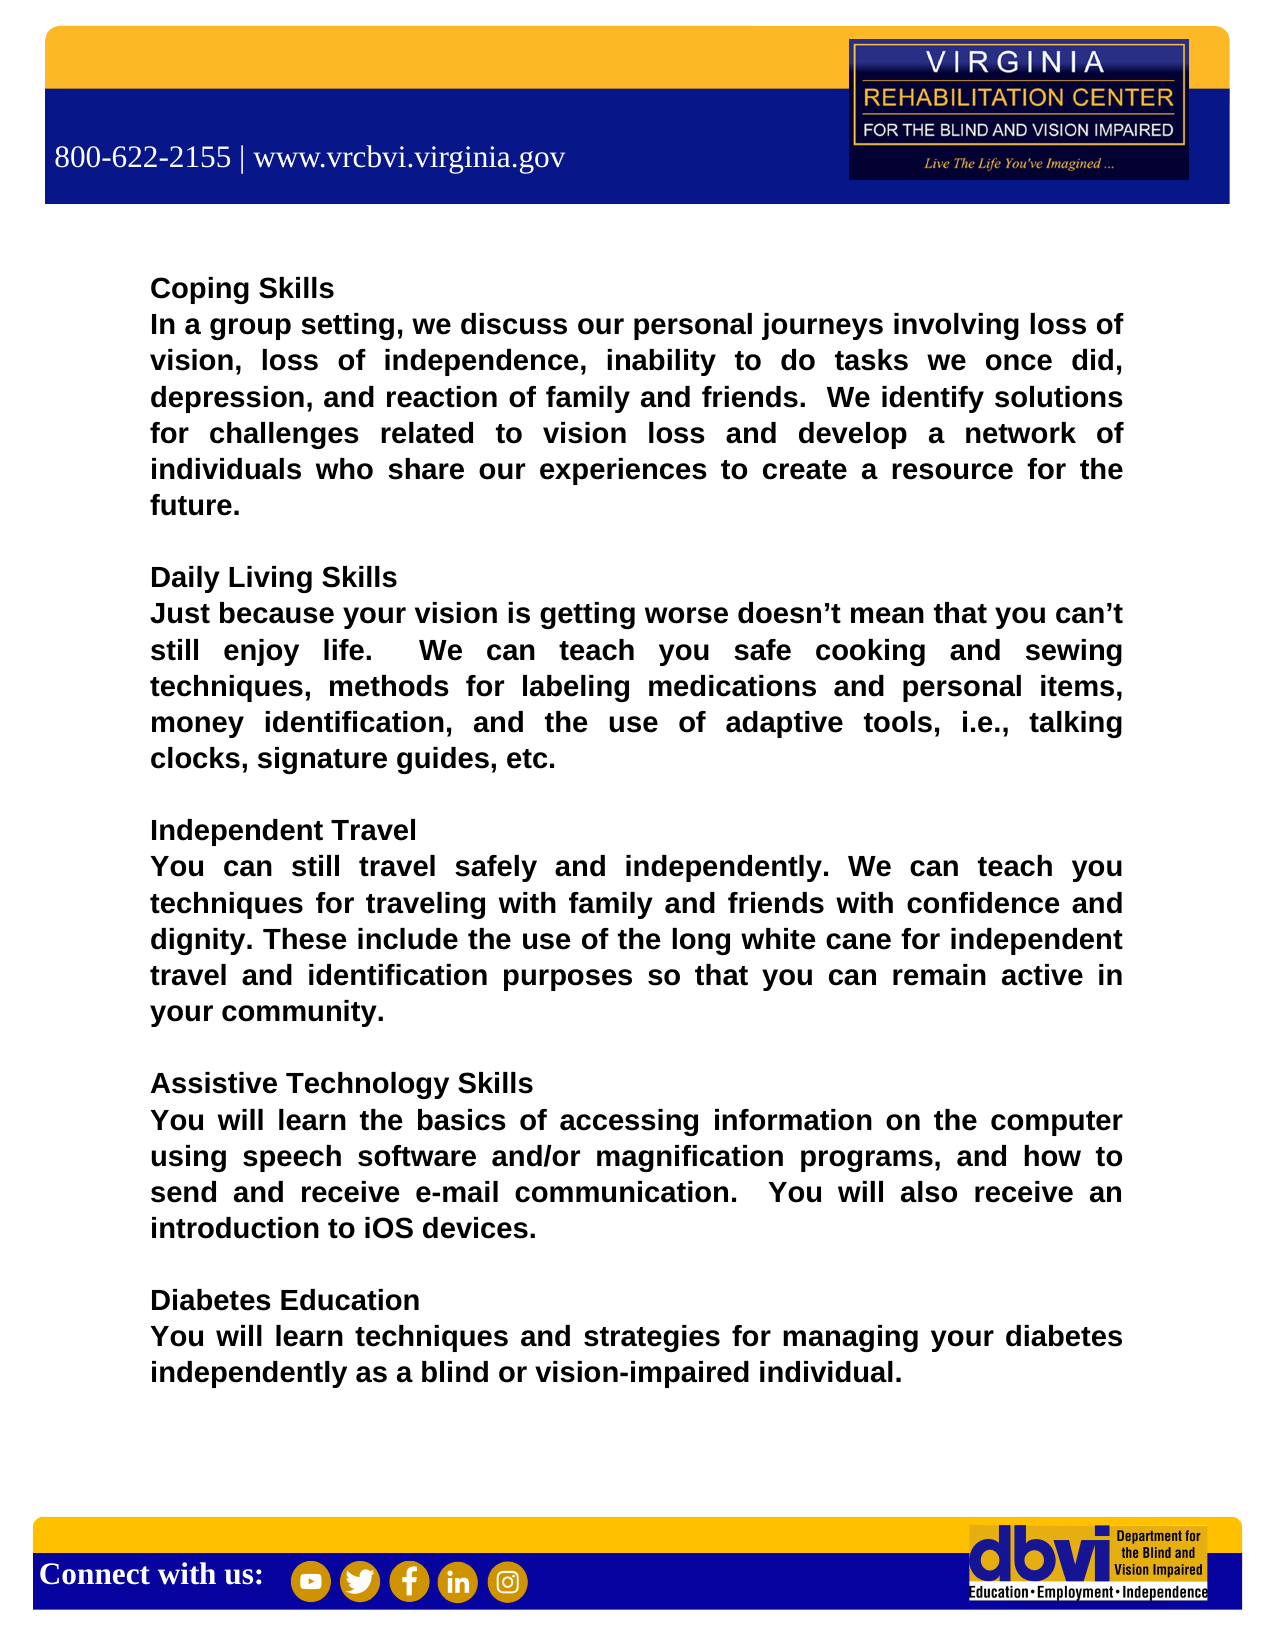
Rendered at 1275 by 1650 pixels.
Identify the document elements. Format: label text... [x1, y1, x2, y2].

text You will learn the basics of accessing information on the computer using speech software and/or magnification programs, and how to send and receive e-mail communication. You will also receive an introduction to iOS devices. [150, 1102, 1125, 1244]
picture [288, 1558, 530, 1607]
text Coping Skills [150, 271, 1125, 305]
picture [969, 1525, 1208, 1603]
text You can still travel safely and independently. We can teach you techniques for traveling with family and friends with confidence and dignity. These include the use of the long white cane for independent travel and identification purposes so that you can remain active in your community. [150, 849, 1125, 1028]
text You will learn techniques and strategies for managing your diabetes independently as a blind or vision-impaired individual. [150, 1319, 1125, 1389]
text In a group setting, we discuss our personal journeys involving loss of vision, loss of independence, inability to do tasks we once did, depression, and reaction of family and friends. We identify solutions for challenges related to vision loss and develop a network of individuals who share our experiences to create a resource for the future. [150, 307, 1125, 522]
text Independent Travel [150, 813, 1125, 847]
text Assistive Technology Skills [150, 1066, 1125, 1100]
text Just because your vision is getting worse doesn’t mean that you can’t still enjoy life. We can teach you safe cooking and sewing techniques, methods for labeling medications and personal items, money identification, and the use of adaptive tools, i.e., talking clocks, signature guides, etc. [150, 596, 1125, 774]
text Diabetes Education [150, 1283, 1125, 1317]
picture [849, 39, 1189, 180]
text Daily Living Skills [150, 560, 1125, 594]
